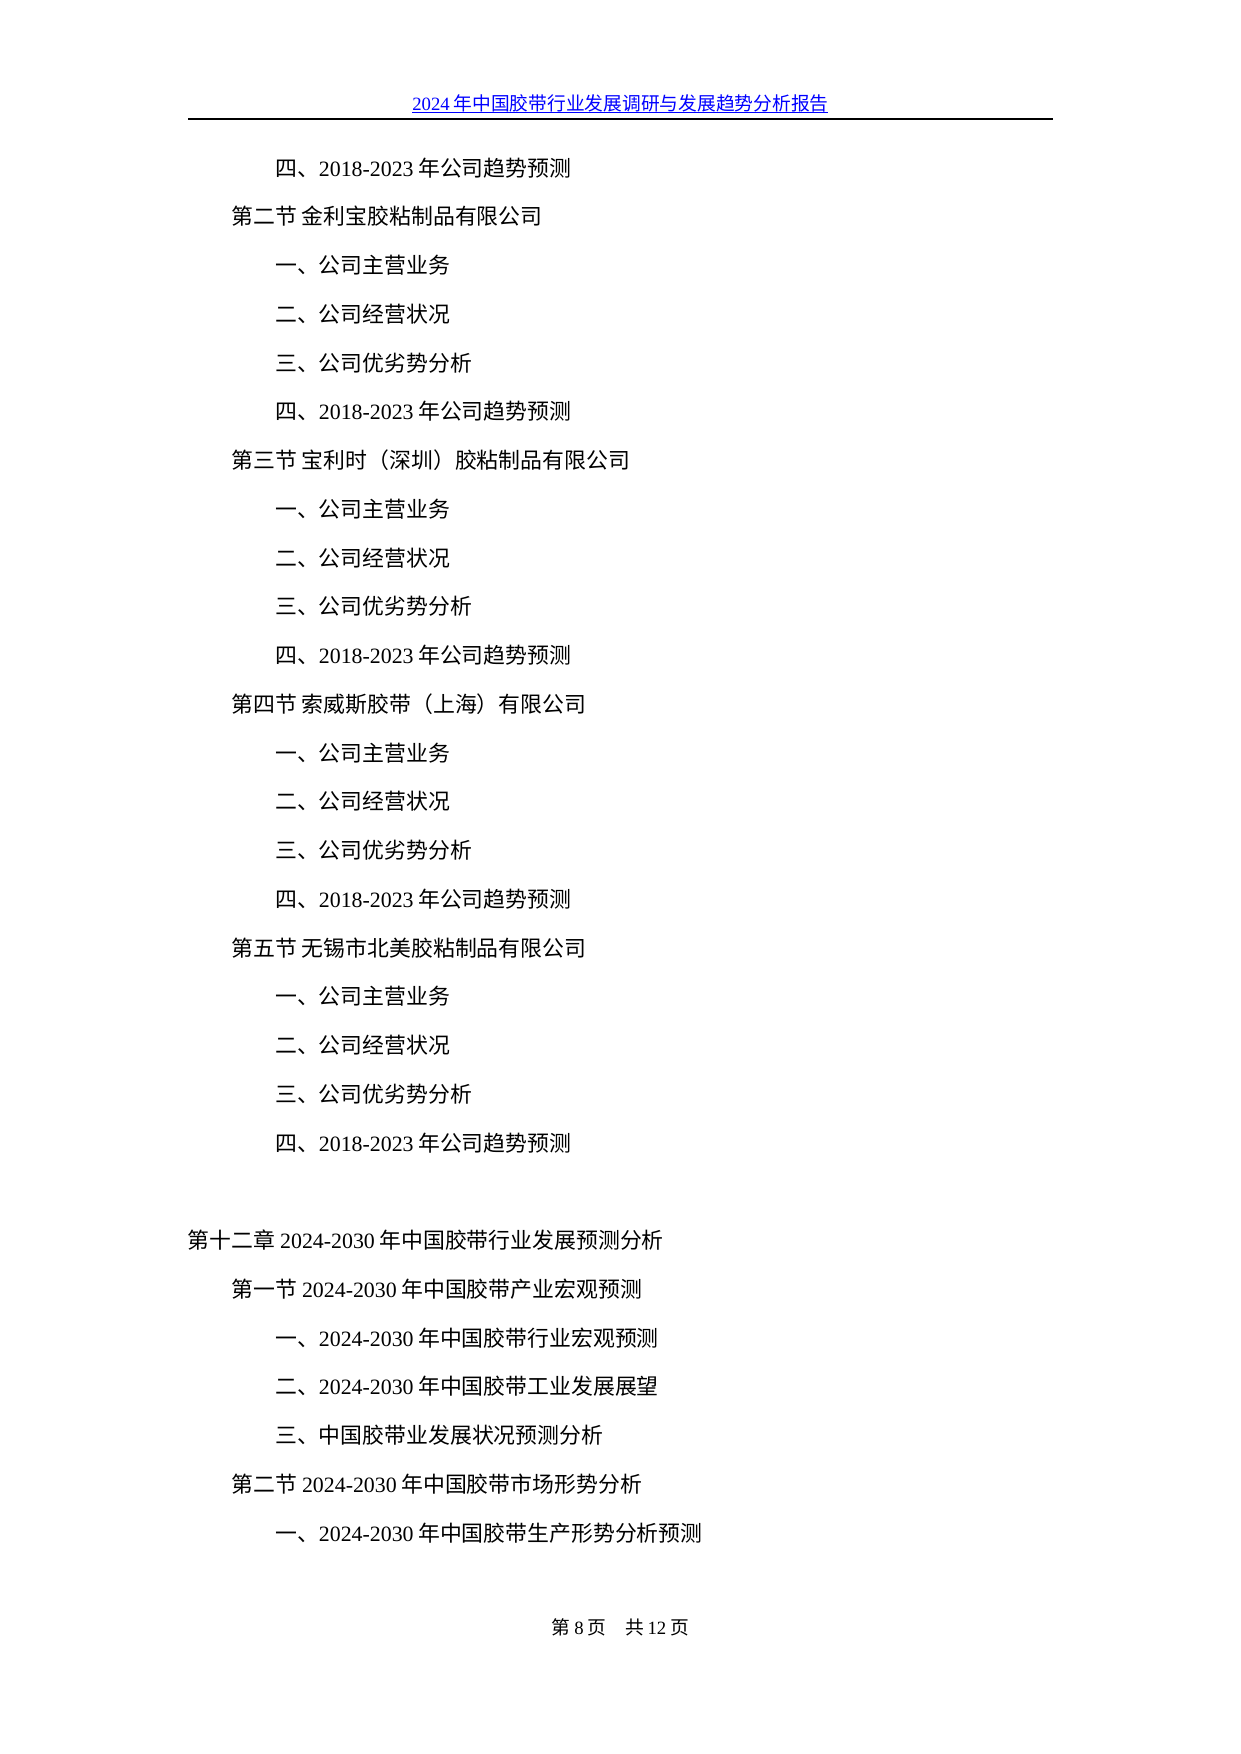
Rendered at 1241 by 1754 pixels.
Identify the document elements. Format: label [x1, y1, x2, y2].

text [187, 150, 1053, 1548]
